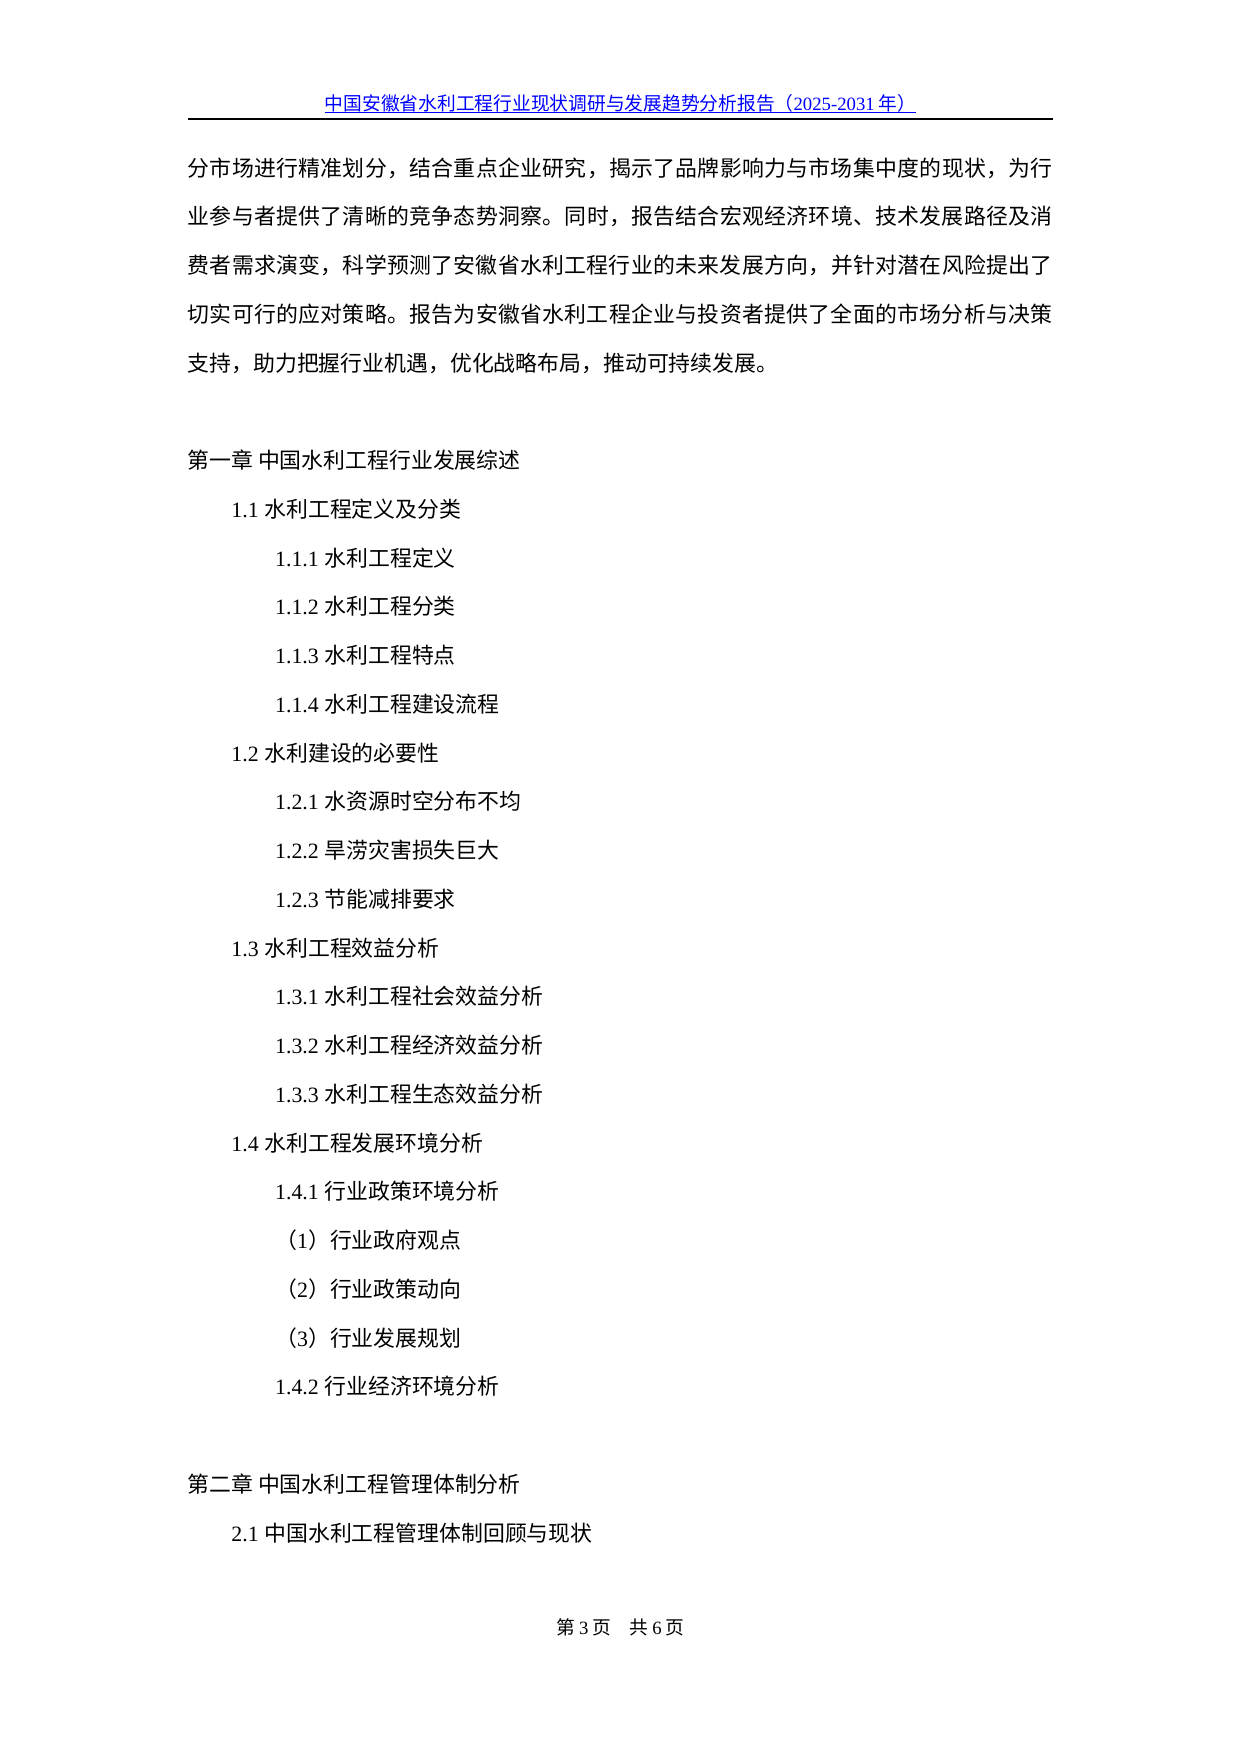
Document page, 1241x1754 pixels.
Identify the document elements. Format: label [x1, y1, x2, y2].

text [187, 150, 1053, 1548]
